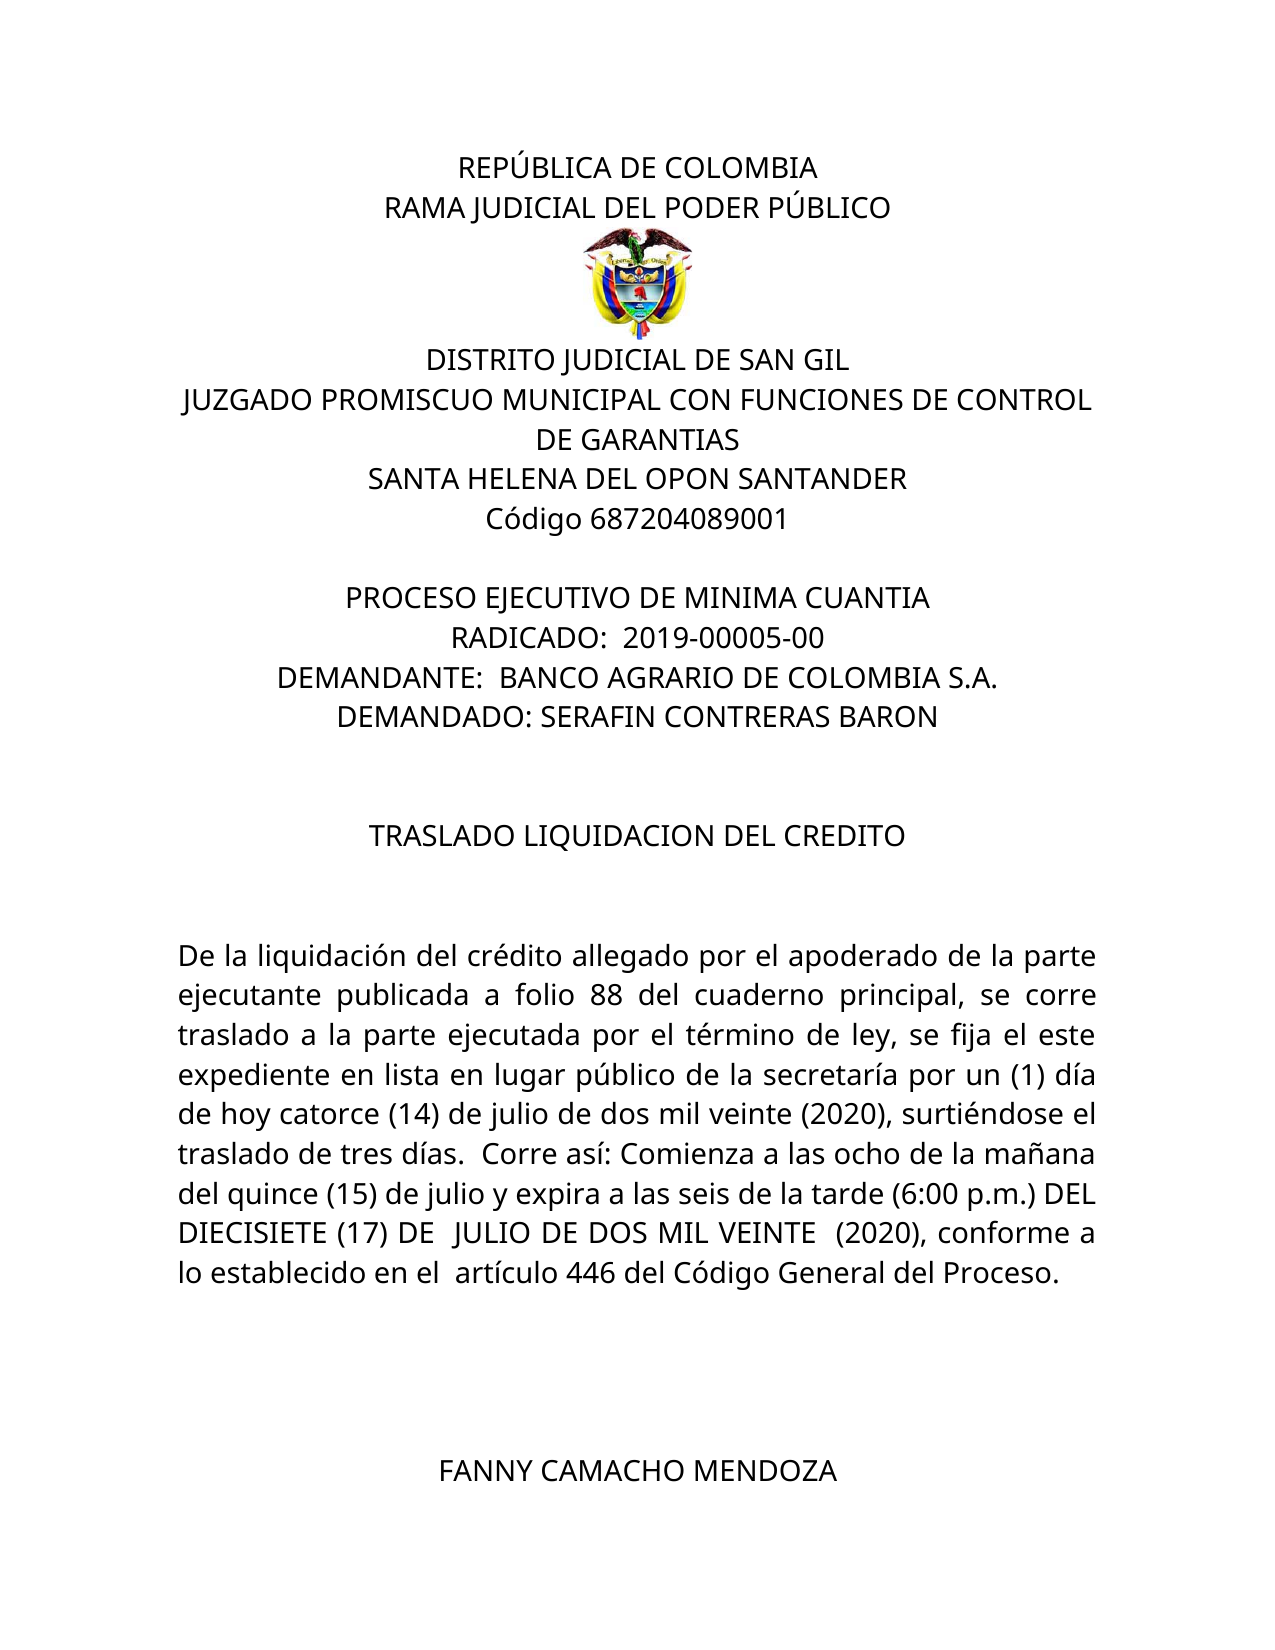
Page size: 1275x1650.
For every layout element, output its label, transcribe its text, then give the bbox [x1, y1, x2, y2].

text De la liquidación del crédito allegado por el apoderado de la parte ejecutante publicada a folio 88 del cuaderno principal, se corre traslado a la parte ejecutada por el término de ley, se fija el este expediente en lista en lugar público de la secretaría por un (1) día de hoy catorce (14) de julio de dos mil veinte (2020), surtiéndose el traslado de tres días. Corre así: Comienza a las ocho de la mañana del quince (15) de julio y expira a las seis de la tarde (6:00 p.m.) DEL DIECISIETE (17) DE JULIO DE DOS MIL VEINTE (2020), conforme a lo establecido en el artículo 446 del Código General del Proceso. [177, 935, 1098, 1292]
text REPÚBLICA DE COLOMBIA [177, 148, 1098, 187]
text DEMANDANTE: BANCO AGRARIO DE COLOMBIA S.A. [177, 657, 1098, 697]
text DEMANDADO: SERAFIN CONTRERAS BARON [177, 697, 1098, 736]
text DISTRITO JUDICIAL DE SAN GIL [177, 339, 1098, 379]
text SANTA HELENA DEL OPON SANTANDER [177, 458, 1098, 498]
text RAMA JUDICIAL DEL PODER PÚBLICO [177, 187, 1098, 227]
text RADICADO: 2019-00005-00 [177, 617, 1098, 657]
text TRASLADO LIQUIDACION DEL CREDITO [177, 816, 1098, 855]
text PROCESO EJECUTIVO DE MINIMA CUANTIA [177, 578, 1098, 617]
text JUZGADO PROMISCUO MUNICIPAL CON FUNCIONES DE CONTROL DE GARANTIAS [177, 379, 1098, 458]
picture [582, 227, 693, 340]
text FANNY CAMACHO MENDOZA [177, 1451, 1098, 1490]
text Código 687204089001 [177, 498, 1098, 538]
